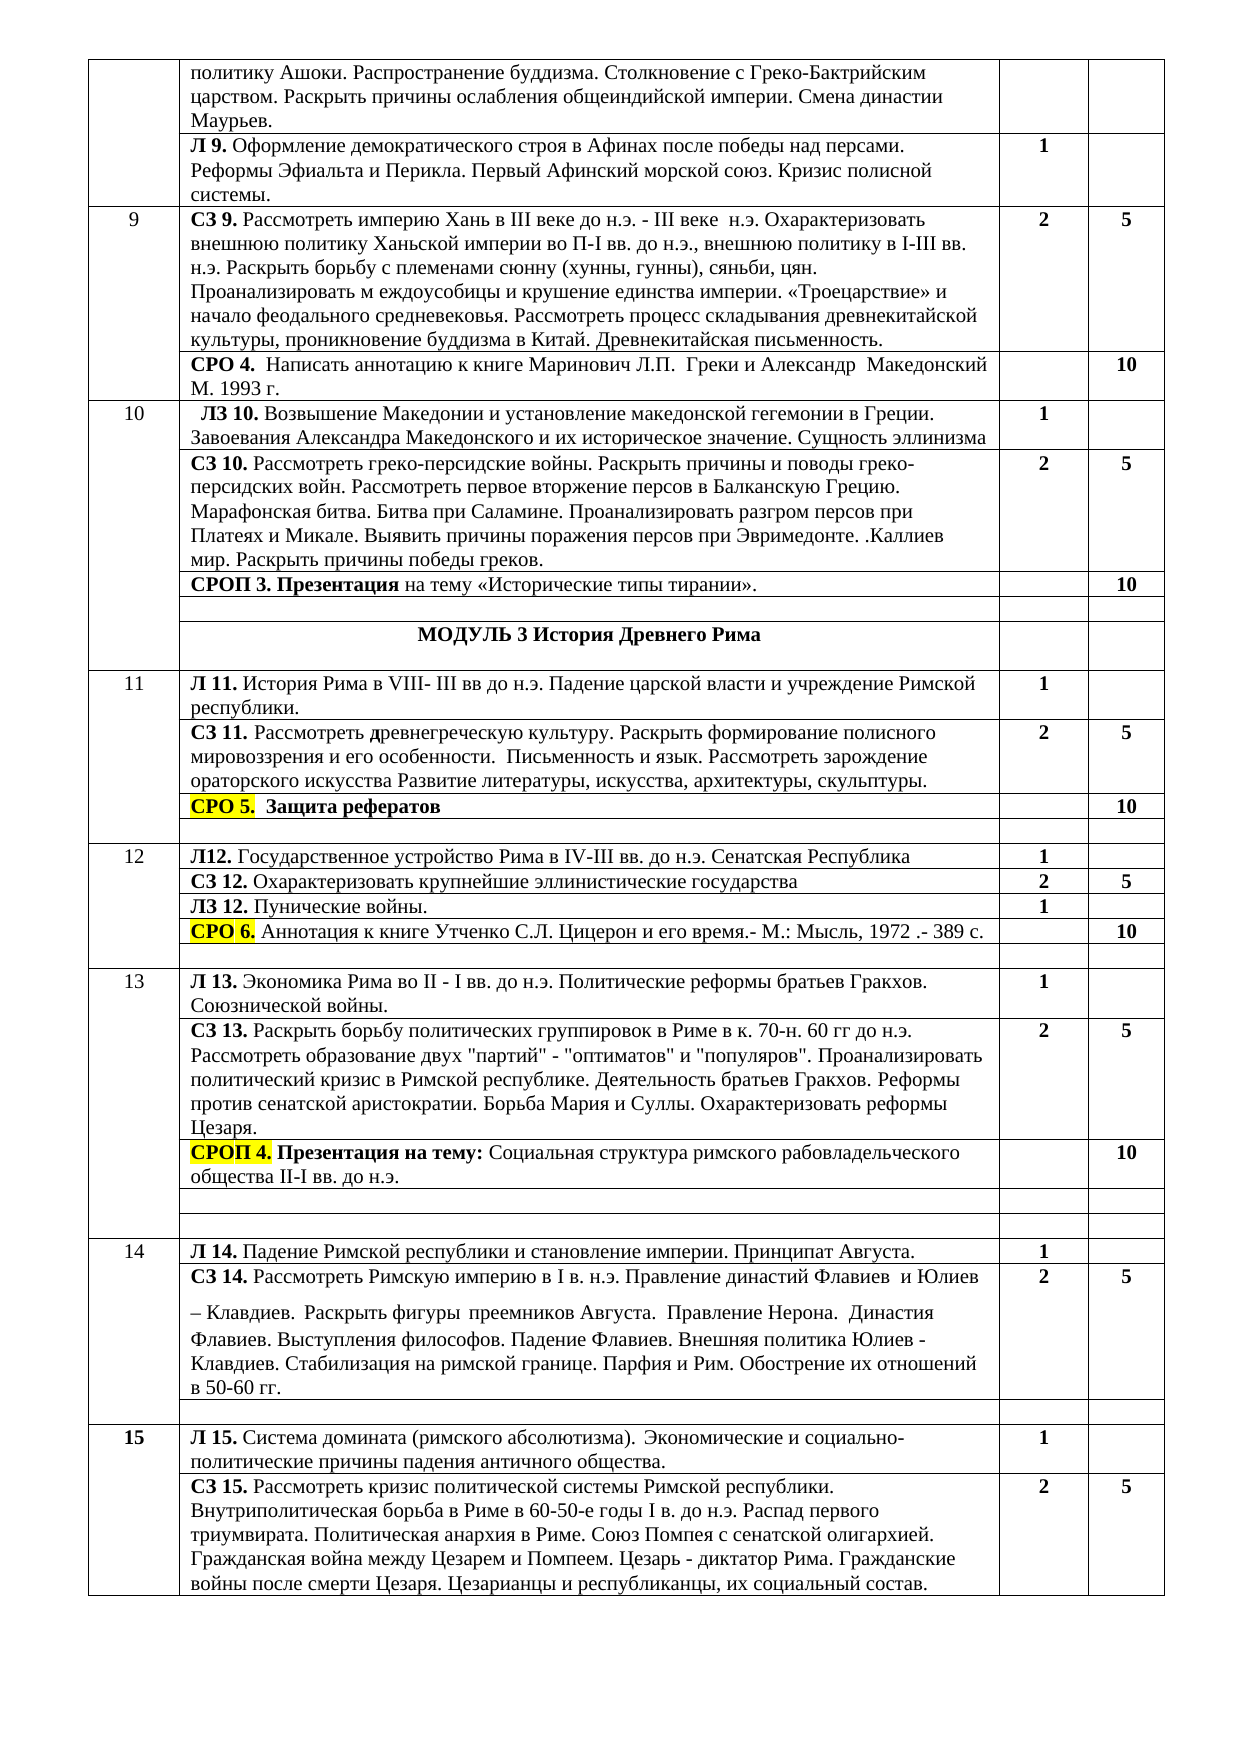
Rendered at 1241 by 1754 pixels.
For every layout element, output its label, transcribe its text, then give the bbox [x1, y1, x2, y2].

table_cell 2 [1000, 450, 1088, 571]
table_cell 5 [1089, 207, 1164, 351]
table_cell [1000, 352, 1088, 400]
table_cell Л 15. Система домината (римского абсолютизма). Экономические и социально-политические причины падения античного общества. [180, 1425, 999, 1473]
table_cell СЗ 9. Рассмотреть империю Хань в III веке до н.э. - III веке н.э. Охарактеризовать внешнюю политику Ханьской империи во П-I вв. до н.э., внешнюю политику в I-III вв. н.э. Раскрыть борьбу с племенами сюнну (хунны, гунны), cяньби, цян. Проанализировать м еждоусобицы и крушение единства империи. «Троецарствие» и начало феодального средневековья. Рассмотреть процесс складывания древнекитайской культуры, проникновение буддизма в Китай. Древнекитайская письменность. [180, 207, 999, 351]
table_cell 1 [1000, 401, 1088, 449]
table_cell СРОП 3. Презентация на тему «Исторические типы тирании». [180, 572, 999, 596]
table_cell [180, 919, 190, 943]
table_cell [1089, 401, 1164, 449]
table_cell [180, 1474, 999, 1594]
table_cell СРО 6. Аннотация к книге Утченко С.Л. Цицерон и его время.- М.: Мысль, 1972 .- 389 с. [255, 919, 999, 943]
table_cell [1000, 597, 1088, 621]
table_cell [1089, 819, 1164, 843]
table_cell Л 13. Экономика Рима во II - I вв. до н.э. Политические реформы братьев Гракхов. Союзнической войны. [180, 969, 999, 1017]
table_cell 10 [89, 401, 179, 670]
table_cell 10 [1089, 919, 1164, 943]
table_cell СРО 5. Защита рефератов [255, 794, 999, 818]
table_cell [1000, 944, 1088, 968]
table_cell 5 [1089, 1474, 1164, 1594]
table_cell 10 [1089, 794, 1164, 818]
table_cell СРО 4. Написать аннотацию к книге Маринович Л.П. Греки и Александр Македонский М. 1993 г. [180, 352, 999, 400]
table_cell [1089, 944, 1164, 968]
table_cell [180, 1189, 999, 1213]
table_cell [1000, 1214, 1088, 1238]
table_cell 1 [1000, 844, 1088, 868]
table_cell [180, 1214, 999, 1238]
table_cell [1089, 1239, 1164, 1263]
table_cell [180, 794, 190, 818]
table_cell 5 [1089, 869, 1164, 893]
table_cell [1000, 1189, 1088, 1213]
table_cell 15 [89, 1425, 179, 1594]
table_cell ЛЗ 10. Возвышение Македонии и установление македонской гегемонии в Греции. Завоевания Александра Македонского и их историческое значение. Сущность эллинизма [180, 401, 999, 449]
table_cell МОДУЛЬ 3 История Древнего Рима [180, 622, 999, 670]
table_cell СЗ 12. Охарактеризовать крупнейшие эллинистические государства [180, 869, 999, 893]
table_cell [1089, 597, 1164, 621]
table_cell 5 [1089, 1264, 1164, 1399]
table_cell 10 [1089, 1140, 1164, 1188]
table_cell 1 [1000, 1239, 1088, 1263]
table_cell 2 [1000, 869, 1088, 893]
table_cell [1000, 622, 1088, 670]
table_cell [1089, 1214, 1164, 1238]
table_cell Л 14. Падение Римской республики и становление империи. Принципат Августа. [180, 1239, 999, 1263]
table_cell [1089, 1400, 1164, 1424]
table_cell [1000, 919, 1088, 943]
table_cell 11 [89, 671, 179, 843]
table_cell [1089, 1425, 1164, 1473]
table_cell 2 [1000, 720, 1088, 792]
table_cell 5 [1089, 720, 1164, 792]
table_cell 1 [1000, 894, 1088, 918]
table_cell 12 [89, 844, 179, 968]
table_cell 14 [89, 1239, 179, 1424]
table_cell [180, 944, 999, 968]
table_cell СЗ 10. Рассмотреть греко-персидские войны. Раскрыть причины и поводы греко-персидских войн. Рассмотреть первое вторжение персов в Балканскую Грецию. Марафонская битва. Битва при Саламине. Проанализировать разгром персов при Платеях и Микале. Выявить причины поражения персов при Эвримедонте. .Каллиев мир. Раскрыть причины победы греков. [180, 450, 999, 571]
table_cell Л 9. Оформление демократического строя в Афинах после победы над персами. Реформы Эфиальта и Перикла. Первый Афинский морской союз. Кризис полисной системы. [180, 134, 999, 206]
table_cell [1089, 844, 1164, 868]
table_cell [180, 1400, 999, 1424]
table_cell [180, 597, 999, 621]
table_cell 2 [1000, 1019, 1088, 1139]
table_cell 9 [89, 207, 179, 400]
table_cell [1000, 1400, 1088, 1424]
table_cell [1089, 1189, 1164, 1213]
table_cell [1000, 819, 1088, 843]
table_cell [1089, 134, 1164, 206]
table_cell 1 [1000, 1425, 1088, 1473]
table_cell 2 [1000, 1264, 1088, 1399]
table_cell [1000, 794, 1088, 818]
table_cell [1089, 969, 1164, 1017]
table_cell 2 [1000, 60, 1088, 132]
table_cell СЗ 11. Рассмотреть древнегреческую культуру. Раскрыть формирование полисного мировоззрения и его особенности. Письменность и язык. Рассмотреть зарождение ораторского искусства Развитие литературы, искусства, архитектуры, скульптуры. [180, 720, 999, 792]
table_cell 2 [1000, 207, 1088, 351]
table_cell [1089, 622, 1164, 670]
table_cell 2 [1000, 1474, 1088, 1594]
table_cell СЗ 14. Рассмотреть Римскую империю в I в. н.э. Правление династий Флавиев и Юлиев – Клавдиев. Раскрыть фигуры преемников Августа. Правление Нерона. Династия Флавиев. Выступления философов. Падение Флавиев. Внешняя политика Юлиев - Клавдиев. Стабилизация на римской границе. Парфия и Рим. Обострение их отношений в 50-60 гг. [180, 1264, 999, 1399]
table_cell 13 [89, 969, 179, 1238]
table_cell [180, 819, 999, 843]
table_cell [1000, 1140, 1088, 1188]
table_cell 5 [1089, 450, 1164, 571]
table_cell СРОП 4. Презентация на тему: Социальная структура римского рабовладельческого общества II-I вв. до н.э. [180, 1140, 999, 1188]
table_cell 10 [1089, 572, 1164, 596]
table_cell 5 [1089, 60, 1164, 132]
table_cell 1 [1000, 671, 1088, 719]
table_cell СЗ 13. Раскрыть борьбу политических группировок в Риме в к. 70-н. 60 гг до н.э. Рассмотреть образование двух "партий" - "оптиматов" и "популяров". Проанализировать политический кризис в Римской республике. Деятельность братьев Гракхов. Реформы против сенатской аристократии. Борьба Мария и Суллы. Охарактеризовать реформы Цезаря. [180, 1019, 999, 1139]
table_cell 10 [1089, 352, 1164, 400]
table_cell [1000, 572, 1088, 596]
table_cell [1089, 894, 1164, 918]
table_cell ЛЗ 12. Пунические войны. [180, 894, 999, 918]
table_cell [1089, 671, 1164, 719]
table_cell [180, 60, 999, 132]
table_cell 1 [1000, 969, 1088, 1017]
table_cell 1 [1000, 134, 1088, 206]
table_cell Л 11. История Рима в VIII- III вв до н.э. Падение царской власти и учреждение Римской республики. [180, 671, 999, 719]
table_cell 5 [1089, 1019, 1164, 1139]
table_cell Л12. Государственное устройство Рима в IV-III вв. до н.э. Сенатская Республика [180, 844, 999, 868]
